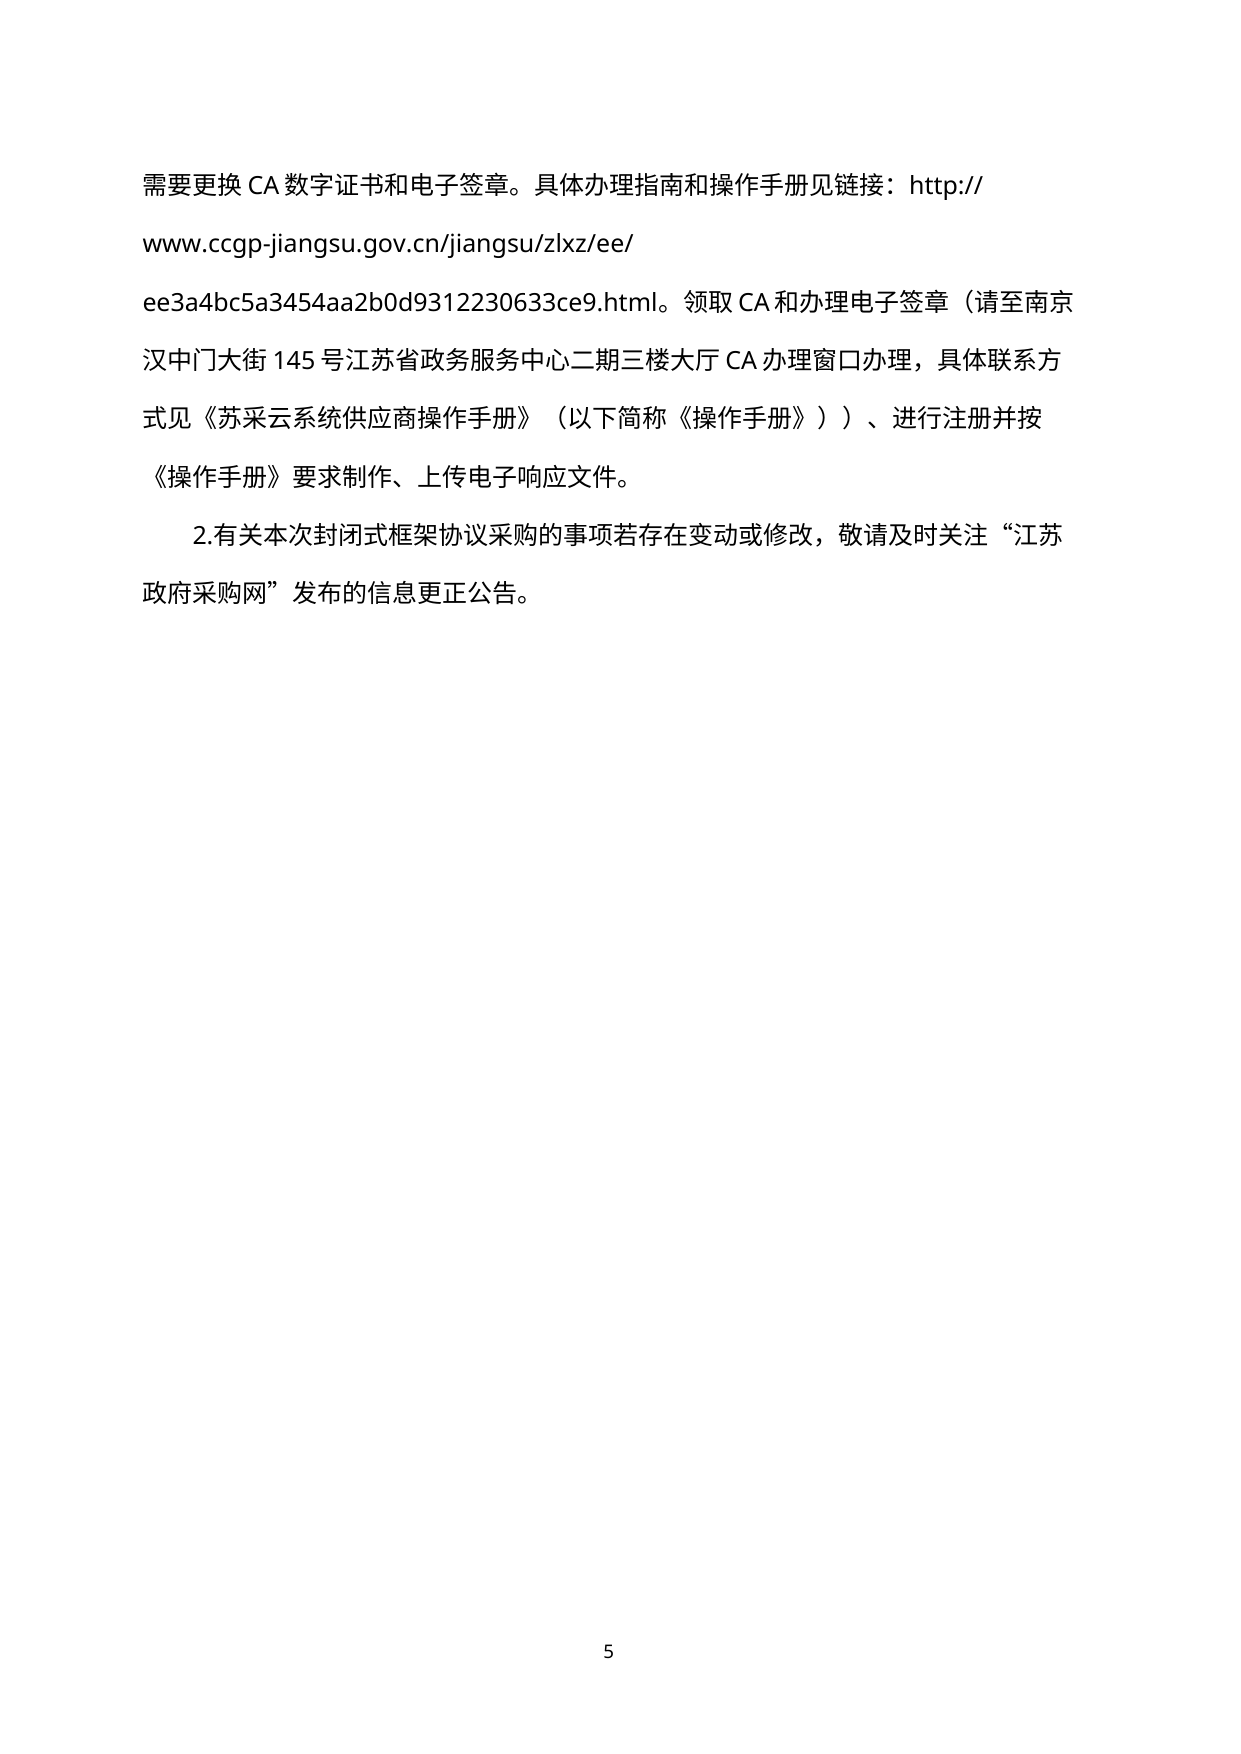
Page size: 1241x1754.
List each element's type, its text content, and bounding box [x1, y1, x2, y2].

text 2.有关本次封闭式框架协议采购的事项若存在变动或修改，敬请及时关注“江苏政府采购网”发布的信息更正公告。 [142, 498, 1075, 614]
